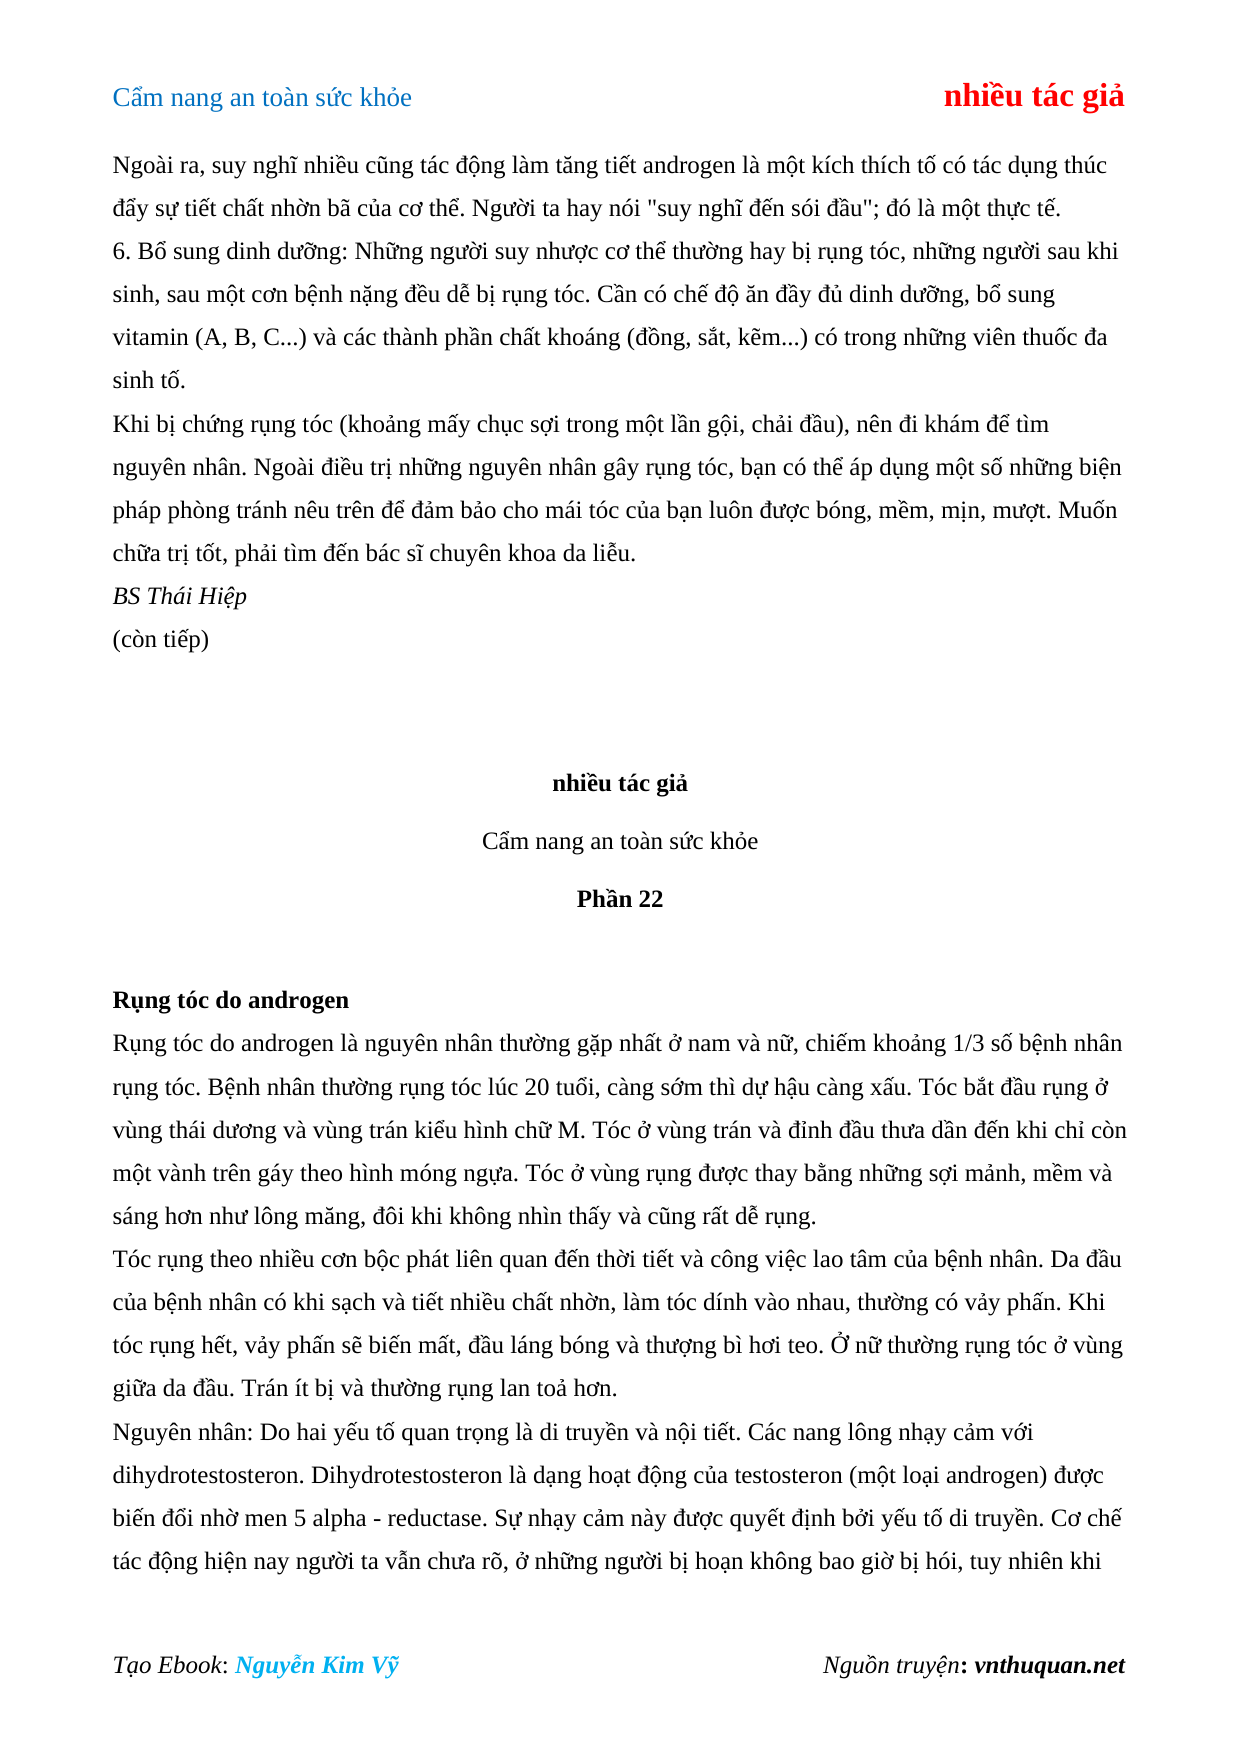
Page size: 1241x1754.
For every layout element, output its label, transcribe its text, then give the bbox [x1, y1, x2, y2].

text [112, 150, 1128, 696]
text nhiều tác giả [112, 768, 1128, 797]
text Cẩm nang an toàn sức khỏe [112, 826, 1128, 855]
text Phần 22 [112, 884, 1128, 913]
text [112, 942, 1128, 1575]
